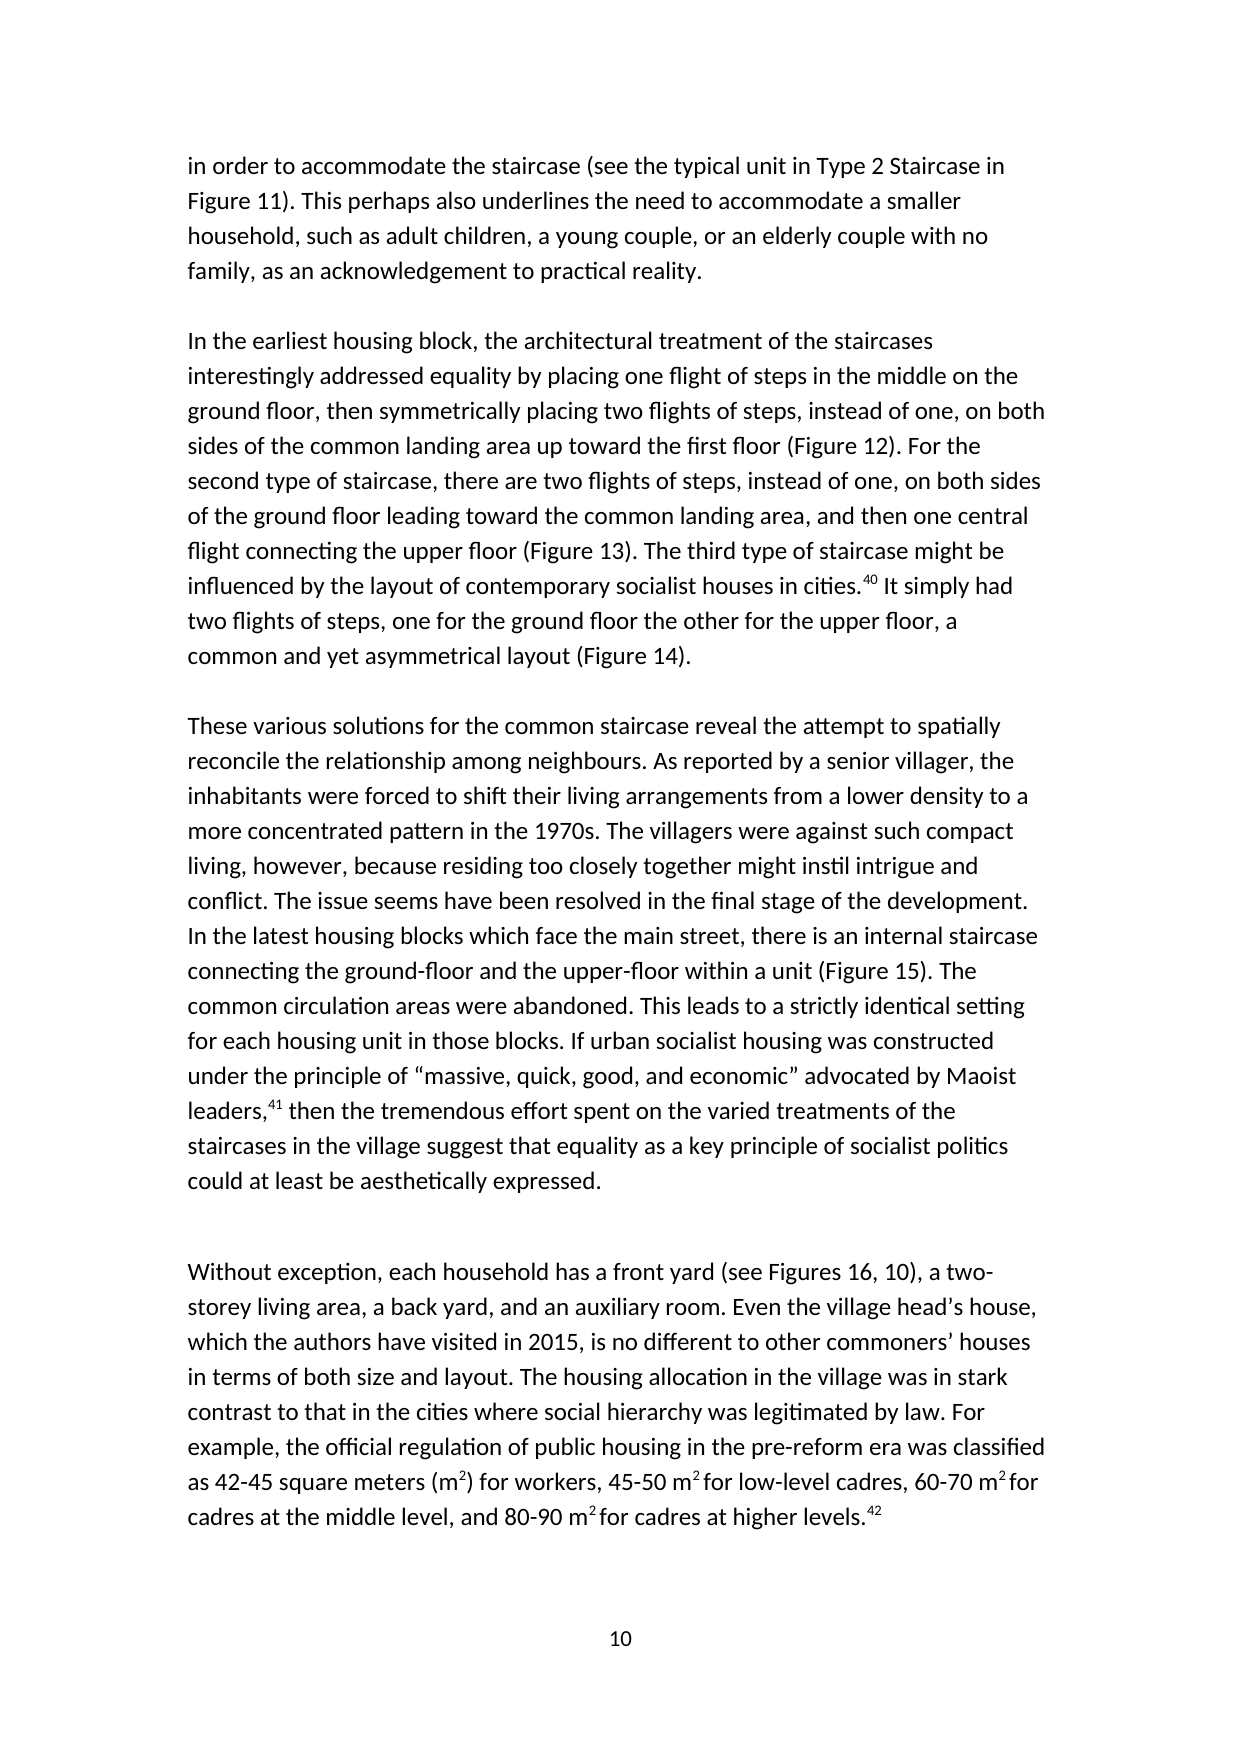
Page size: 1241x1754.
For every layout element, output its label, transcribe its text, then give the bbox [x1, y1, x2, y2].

text These various solutions for the common staircase reveal the attempt to spatially reconcile the relationship among neighbours. As reported by a senior villager, the inhabitants were forced to shift their living arrangements from a lower density to a more concentrated pattern in the 1970s. The villagers were against such compact living, however, because residing too closely together might instil intrigue and conflict. The issue seems have been resolved in the final stage of the development. In the latest housing blocks which face the main street, there is an internal staircase connecting the ground-floor and the upper-floor within a unit (Figure 15). The common circulation areas were abandoned. This leads to a strictly identical setting for each housing unit in those blocks. If urban socialist housing was constructed under the principle of “massive, quick, good, and economic” advocated by Maoist leaders, then the tremendous effort spent on the varied treatments of the staircases in the village suggest that equality as a key principle of socialist politics could at least be aesthetically expressed. [187, 710, 1053, 1196]
text In the earliest housing block, the architectural treatment of the staircases interestingly addressed equality by placing one flight of steps in the middle on the ground floor, then symmetrically placing two flights of steps, instead of one, on both sides of the common landing area up toward the first floor (Figure 12). For the second type of staircase, there are two flights of steps, instead of one, on both sides of the ground floor leading toward the common landing area, and then one central flight connecting the upper floor (Figure 13). The third type of staircase might be influenced by the layout of contemporary socialist houses in cities. It simply had two flights of steps, one for the ground floor the other for the upper floor, a common and yet asymmetrical layout (Figure 14). [187, 325, 1053, 671]
text Without exception, each household has a front yard (see Figures 16, 10), a two-storey living area, a back yard, and an auxiliary room. Even the village head’s house, which the authors have visited in 2015, is no different to other commoners’ houses in terms of both size and layout. The housing allocation in the village was in stark contrast to that in the cities where social hierarchy was legitimated by law. For example, the official regulation of public housing in the pre-reform era was classified as 42-45 square meters (m2) for workers, 45-50 m2 for low-level cadres, 60-70 m2 for cadres at the middle level, and 80-90 m2 for cadres at higher levels. [187, 1256, 1053, 1563]
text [187, 150, 1053, 286]
